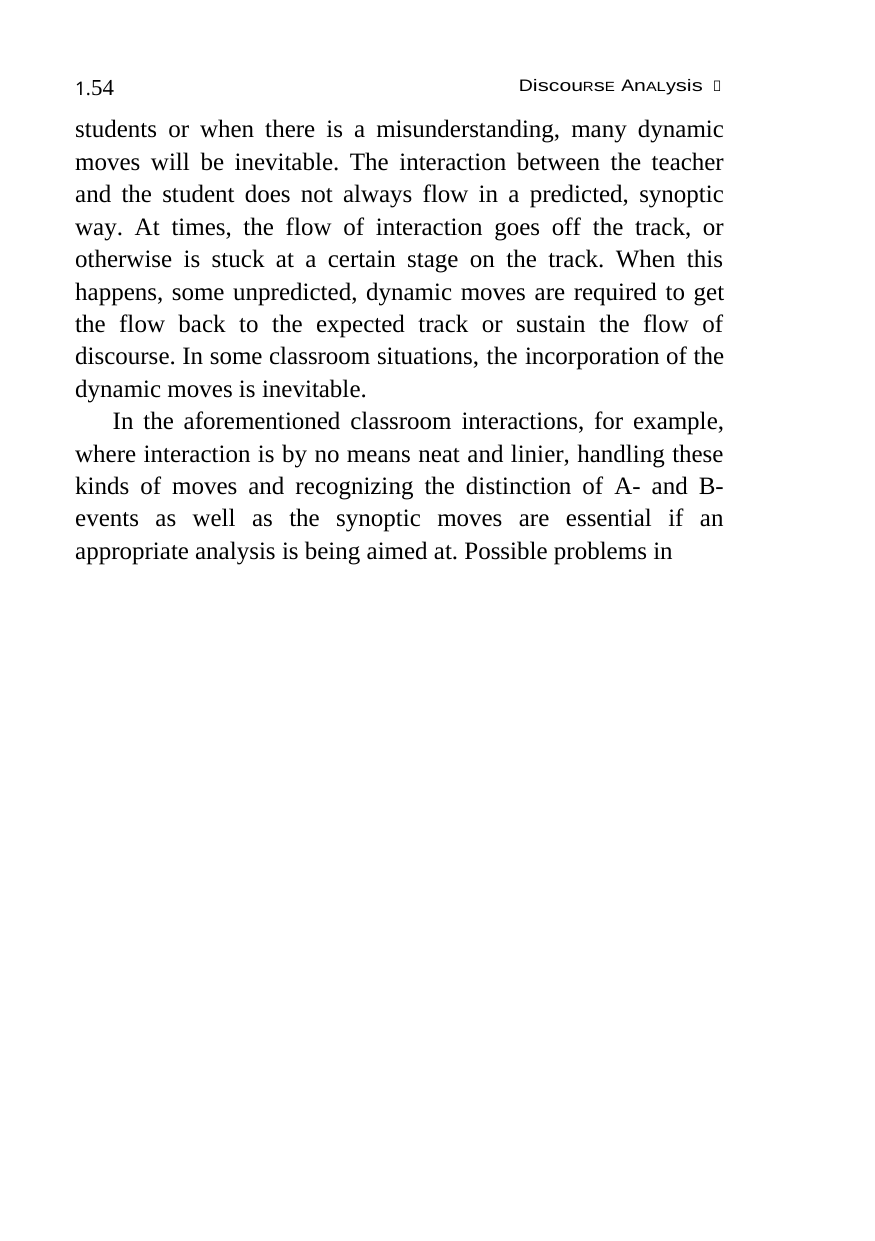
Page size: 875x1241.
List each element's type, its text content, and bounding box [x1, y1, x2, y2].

text In the aforementioned classroom interactions, for example, where interaction is by no means neat and linier, handling these kinds of moves and recognizing the distinction of A- and B-events as well as the synoptic moves are essential if an appropriate analysis is being aimed at. Possible problems in [75, 406, 724, 564]
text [75, 114, 724, 402]
